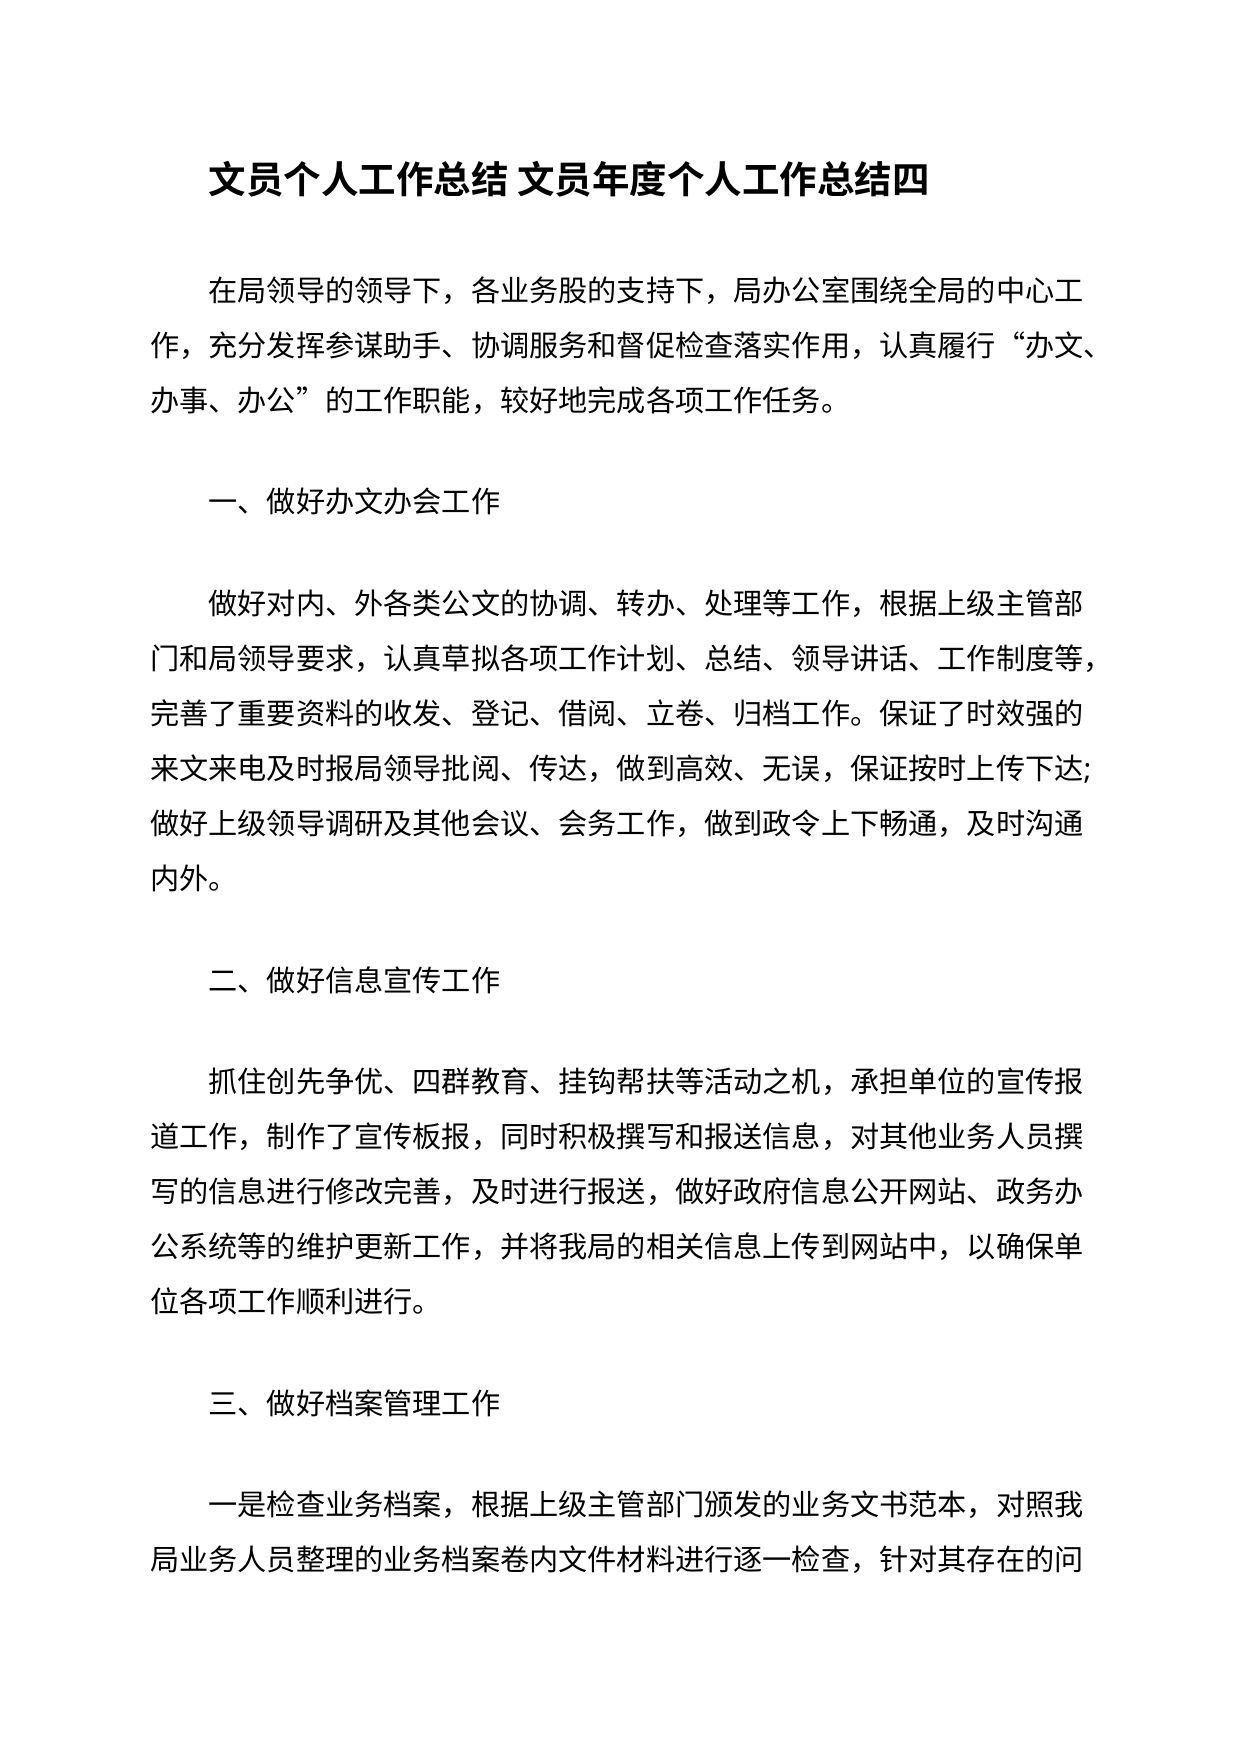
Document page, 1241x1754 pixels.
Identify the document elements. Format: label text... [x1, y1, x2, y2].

text 三、做好档案管理工作 [150, 1380, 1090, 1422]
text 做好对内、外各类公文的协调、转办、处理等工作，根据上级主管部门和局领导要求，认真草拟各项工作计划、总结、领导讲话、工作制度等，完善了重要资料的收发、登记、借阅、立卷、归档工作。保证了时效强的来文来电及时报局领导批阅、传达，做到高效、无误，保证按时上传下达;做好上级领导调研及其他会议、会务工作，做到政令上下畅通，及时沟通内外。 [150, 581, 1090, 898]
text 二、做好信息宣传工作 [150, 957, 1090, 999]
text 文员个人工作总结 文员年度个人工作总结四 [150, 150, 1090, 204]
text 一、做好办文办会工作 [150, 479, 1090, 521]
text 抓住创先争优、四群教育、挂钩帮扶等活动之机，承担单位的宣传报道工作，制作了宣传板报，同时积极撰写和报送信息，对其他业务人员撰写的信息进行修改完善，及时进行报送，做好政府信息公开网站、政务办公系统等的维护更新工作，并将我局的相关信息上传到网站中，以确保单位各项工作顺利进行。 [150, 1059, 1090, 1321]
text 在局领导的领导下，各业务股的支持下，局办公室围绕全局的中心工作，充分发挥参谋助手、协调服务和督促检查落实作用，认真履行“办文、办事、办公”的工作职能，较好地完成各项工作任务。 [150, 267, 1090, 419]
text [150, 1482, 1090, 1579]
